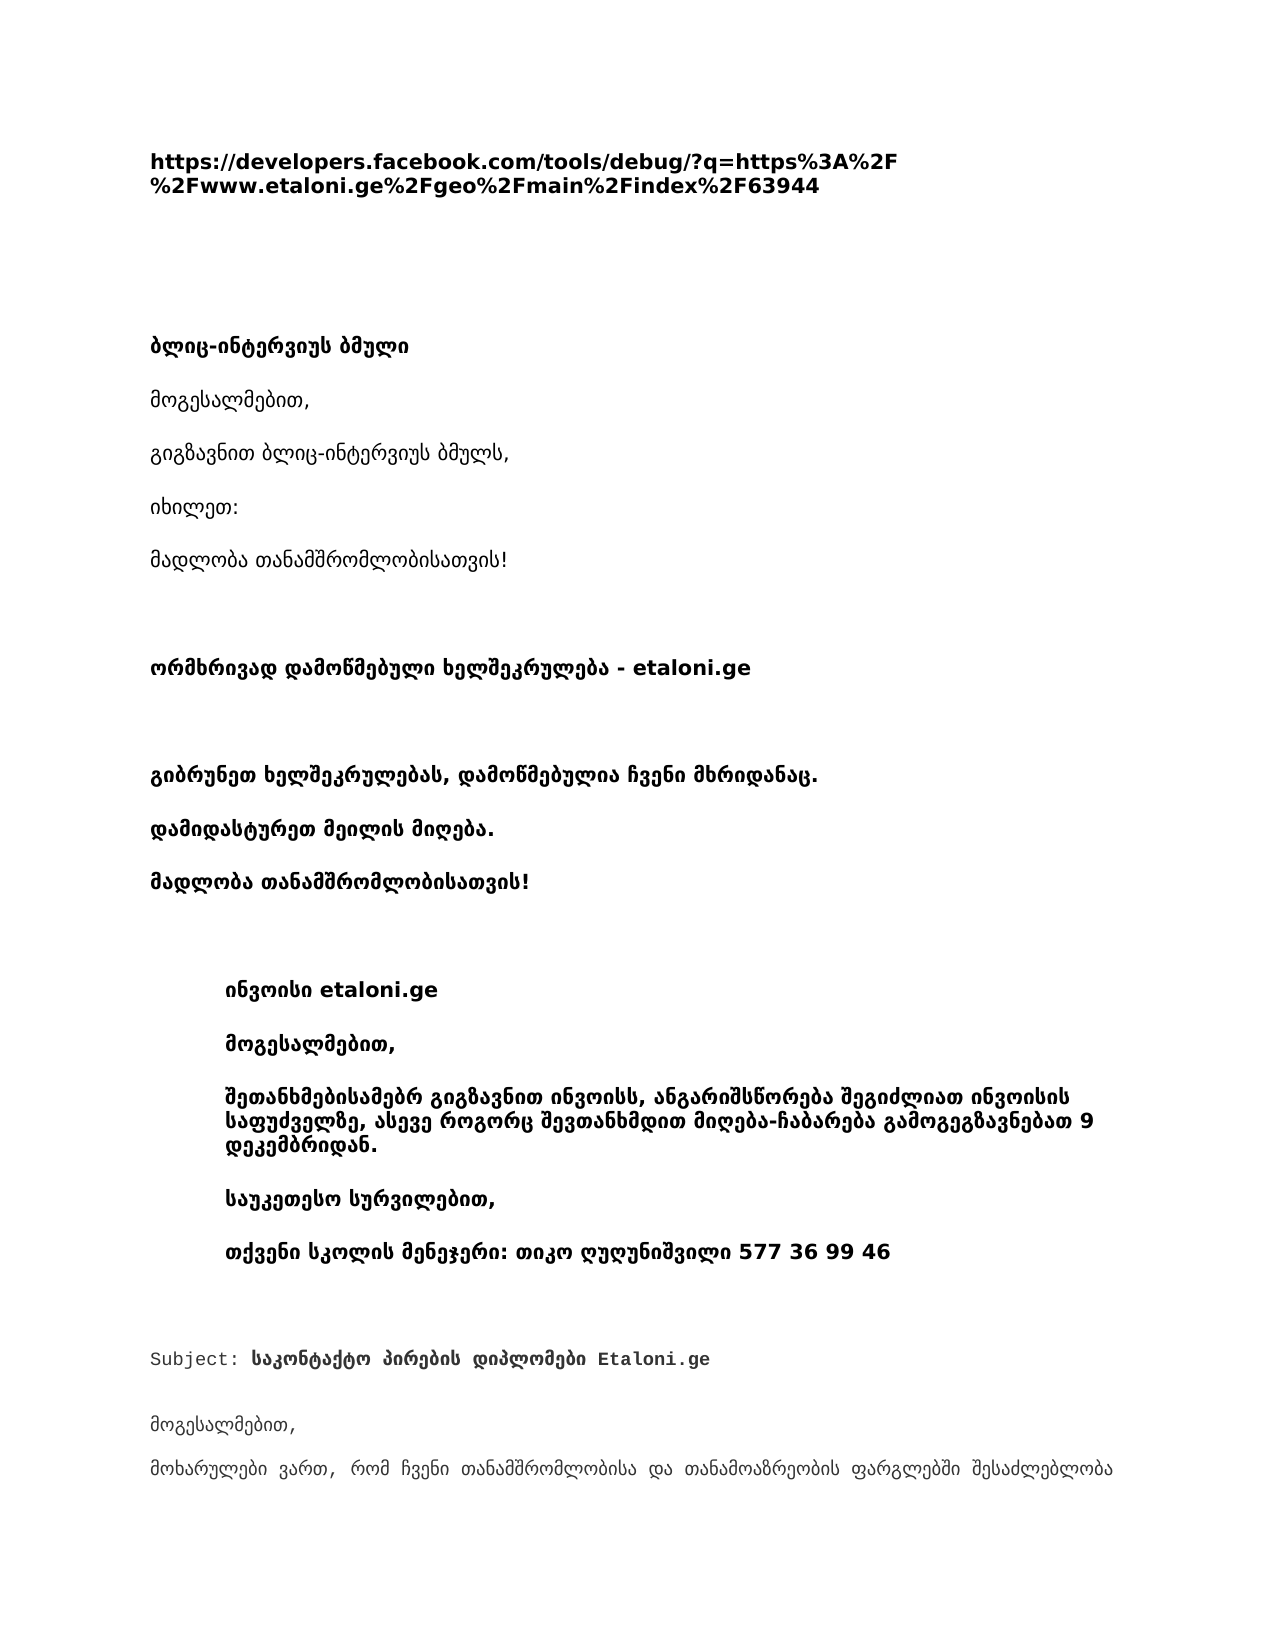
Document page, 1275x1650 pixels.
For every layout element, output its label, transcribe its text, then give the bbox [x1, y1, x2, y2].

text მოგესალმებით, [150, 388, 1125, 412]
text დამიდასტურეთ მეილის მიღება. [150, 817, 1125, 841]
text საუკეთესო სურვილებით, [225, 1187, 1125, 1211]
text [150, 1348, 1125, 1481]
text https://developers.facebook.com/tools/debug/?q=https%3A%2F%2Fwww.etaloni.ge%2Fgeo%2Fmain%2Findex%2F63944 [150, 150, 1125, 198]
text მოგესალმებით, [225, 1032, 1125, 1056]
text იხილეთ: [150, 495, 1125, 519]
text გიბრუნეთ ხელშეკრულებას, დამოწმებულია ჩვენი მხრიდანაც. [150, 763, 1125, 787]
text ბლიც-ინტერვიუს ბმული [150, 334, 1125, 359]
text ორმხრივად დამოწმებული ხელშეკრულება - etaloni.ge [150, 656, 1125, 681]
text თქვენი სკოლის მენეჯერი: თიკო ღუღუნიშვილი 577 36 99 46 [225, 1240, 1125, 1265]
text გიგზავნით ბლიც-ინტერვიუს ბმულს, [150, 441, 1125, 466]
text მადლობა თანამშრომლობისათვის! [150, 870, 1125, 894]
text მადლობა თანამშრომლობისათვის! [150, 548, 1125, 573]
text ინვოისი etaloni.ge [225, 978, 1125, 1002]
text შეთანხმებისამებრ გიგზავნით ინვოისს, ანგარიშსწორება შეგიძლიათ ინვოისის საფუძველზე, ასევე როგორც შევთანხმდით მიღება-ჩაბარება გამოგეგზავნებათ 9 დეკემბრიდან. [225, 1085, 1125, 1158]
